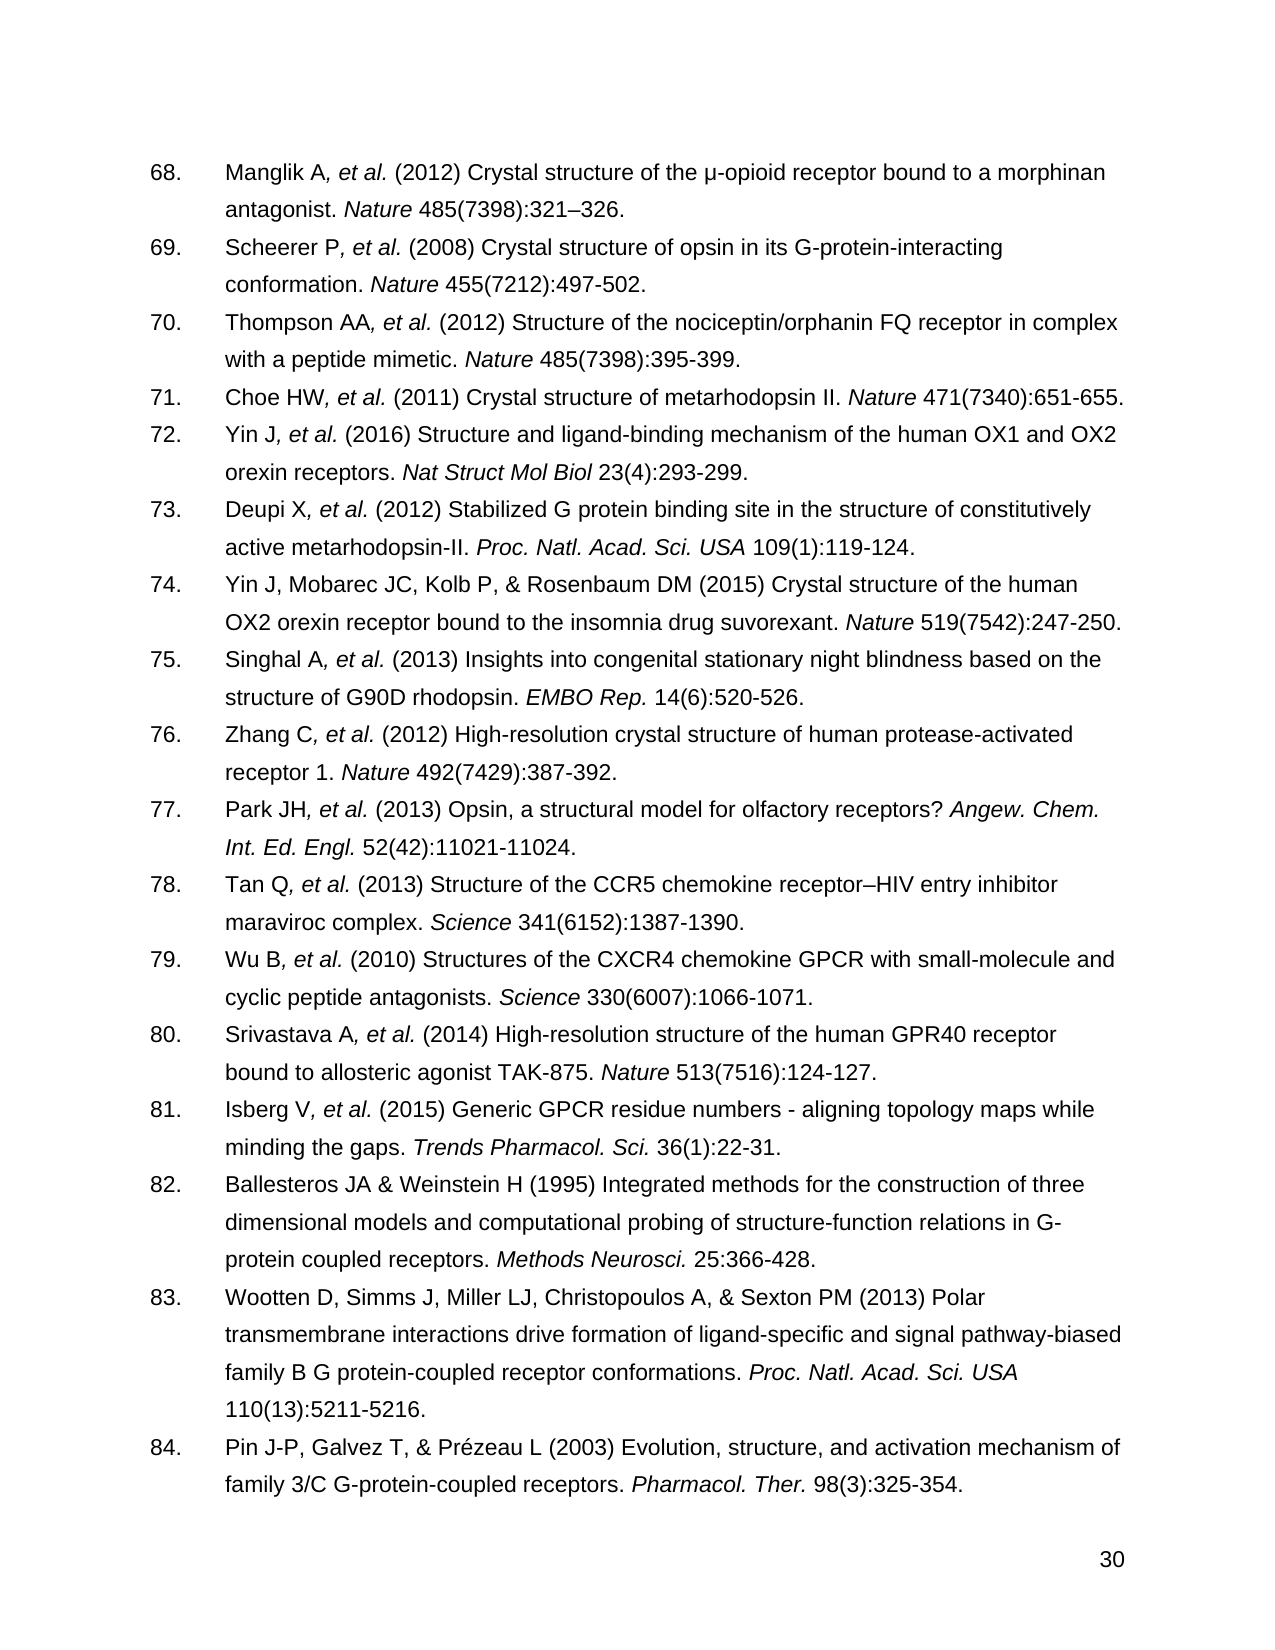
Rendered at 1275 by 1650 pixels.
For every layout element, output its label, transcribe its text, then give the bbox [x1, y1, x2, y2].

text 74. Yin J, Mobarec JC, Kolb P, & Rosenbaum DM (2015) Crystal structure of the human OX2 orexin receptor bound to the insomnia drug suvorexant. Nature 519(7542):247-250. [150, 562, 1125, 637]
text 83. Wootten D, Simms J, Miller LJ, Christopoulos A, & Sexton PM (2013) Polar transmembrane interactions drive formation of ligand-specific and signal pathway-biased family B G protein-coupled receptor conformations. Proc. Natl. Acad. Sci. USA 110(13):5211-5216. [150, 1275, 1125, 1425]
text 81. Isberg V, et al. (2015) Generic GPCR residue numbers - aligning topology maps while minding the gaps. Trends Pharmacol. Sci. 36(1):22-31. [150, 1087, 1125, 1162]
text 73. Deupi X, et al. (2012) Stabilized G protein binding site in the structure of constitutively active metarhodopsin-II. Proc. Natl. Acad. Sci. USA 109(1):119-124. [150, 487, 1125, 562]
text 75. Singhal A, et al. (2013) Insights into congenital stationary night blindness based on the structure of G90D rhodopsin. EMBO Rep. 14(6):520-526. [150, 637, 1125, 712]
text 71. Choe HW, et al. (2011) Crystal structure of metarhodopsin II. Nature 471(7340):651-655. [150, 375, 1125, 412]
text 78. Tan Q, et al. (2013) Structure of the CCR5 chemokine receptor–HIV entry inhibitor maraviroc complex. Science 341(6152):1387-1390. [150, 862, 1125, 937]
text 84. Pin J-P, Galvez T, & Prézeau L (2003) Evolution, structure, and activation mechanism of family 3/C G-protein-coupled receptors. Pharmacol. Ther. 98(3):325-354. [150, 1425, 1125, 1500]
text 82. Ballesteros JA & Weinstein H (1995) Integrated methods for the construction of three dimensional models and computational probing of structure-function relations in G-protein coupled receptors. Methods Neurosci. 25:366-428. [150, 1162, 1125, 1275]
text 68. Manglik A, et al. (2012) Crystal structure of the μ-opioid receptor bound to a morphinan antagonist. Nature 485(7398):321–326. [150, 150, 1125, 225]
text 76. Zhang C, et al. (2012) High-resolution crystal structure of human protease-activated receptor 1. Nature 492(7429):387-392. [150, 712, 1125, 787]
text 69. Scheerer P, et al. (2008) Crystal structure of opsin in its G-protein-interacting conformation. Nature 455(7212):497-502. [150, 225, 1125, 300]
text 70. Thompson AA, et al. (2012) Structure of the nociceptin/orphanin FQ receptor in complex with a peptide mimetic. Nature 485(7398):395-399. [150, 300, 1125, 375]
text 72. Yin J, et al. (2016) Structure and ligand-binding mechanism of the human OX1 and OX2 orexin receptors. Nat Struct Mol Biol 23(4):293-299. [150, 412, 1125, 487]
text 80. Srivastava A, et al. (2014) High-resolution structure of the human GPR40 receptor bound to allosteric agonist TAK-875. Nature 513(7516):124-127. [150, 1012, 1125, 1087]
text 77. Park JH, et al. (2013) Opsin, a structural model for olfactory receptors? Angew. Chem. Int. Ed. Engl. 52(42):11021-11024. [150, 787, 1125, 862]
text 79. Wu B, et al. (2010) Structures of the CXCR4 chemokine GPCR with small-molecule and cyclic peptide antagonists. Science 330(6007):1066-1071. [150, 937, 1125, 1012]
